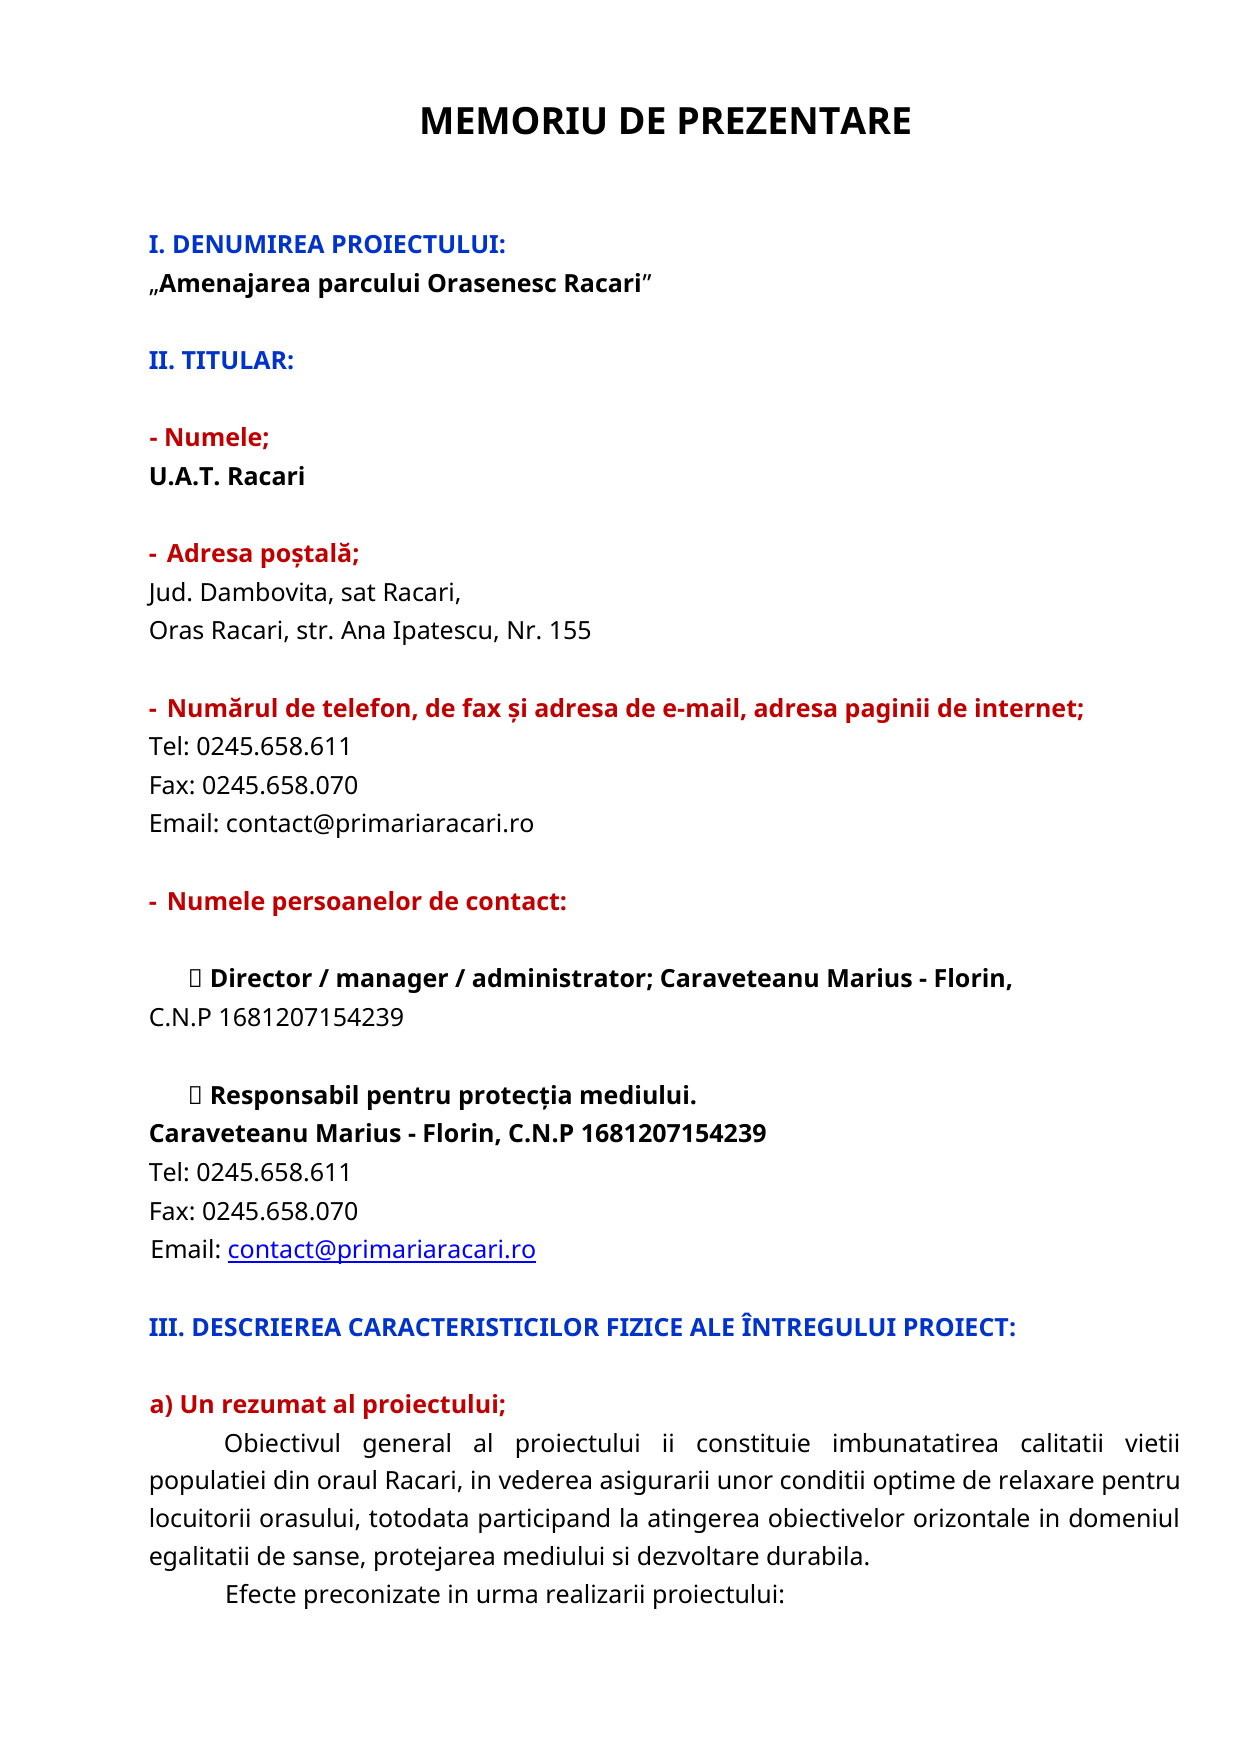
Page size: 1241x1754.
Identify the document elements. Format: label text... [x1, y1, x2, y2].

text Efecte preconizate in urma realizarii proiectului: [225, 1577, 1182, 1611]
subtitle U.A.T. Racari [148, 458, 1182, 492]
list Numele persoanelor de contact: [148, 883, 1182, 917]
text - Numele; [148, 420, 1182, 454]
text Obiectivul general al proiectului ii constituie imbunatatirea calitatii vietii populatiei din oraul Racari, in vederea asigurarii unor conditii optime de relaxare pentru locuitorii orasului, totodata participand la atingerea obiectivelor orizontale in domeniul egalitatii de sanse, protejarea mediului si dezvoltare durabila. [148, 1425, 1182, 1572]
text MEMORIU DE PREZENTARE [149, 94, 1182, 145]
text Jud. Dambovita, sat Racari, [148, 574, 1182, 608]
text C.N.P 1681207154239 [148, 1000, 1182, 1034]
text  Responsabil pentru protecția mediului. [188, 1077, 1182, 1111]
text Fax: 0245.658.070 [148, 767, 1182, 801]
text Tel: 0245.658.611 [148, 1155, 1182, 1189]
subtitle  Director / manager / administrator; Caraveteanu Marius - Florin, [188, 961, 1182, 995]
list Adresa poștală; [148, 536, 1182, 570]
text Tel: 0245.658.611 [148, 729, 1182, 763]
text I. DENUMIREA PROIECTULUI: [148, 227, 1182, 261]
subtitle Caraveteanu Marius - Florin, C.N.P 1681207154239 [148, 1116, 1182, 1150]
text II. TITULAR: [148, 343, 1182, 377]
text Email: contact@primariaracari.ro [150, 1232, 1182, 1266]
list Numărul de telefon, de fax și adresa de e-mail, adresa paginii de internet; [148, 690, 1182, 724]
text Oras Racari, str. Ana Ipatescu, Nr. 155 [148, 613, 1182, 647]
subtitle „Amenajarea parcului Orasenesc Racari” [148, 265, 1182, 299]
text III. DESCRIEREA CARACTERISTICILOR FIZICE ALE ÎNTREGULUI PROIECT: [148, 1309, 1182, 1343]
text Fax: 0245.658.070 [148, 1193, 1182, 1227]
text a) Un rezumat al proiectului; [148, 1387, 1182, 1421]
text Email: contact@primariaracari.ro [148, 806, 1182, 840]
